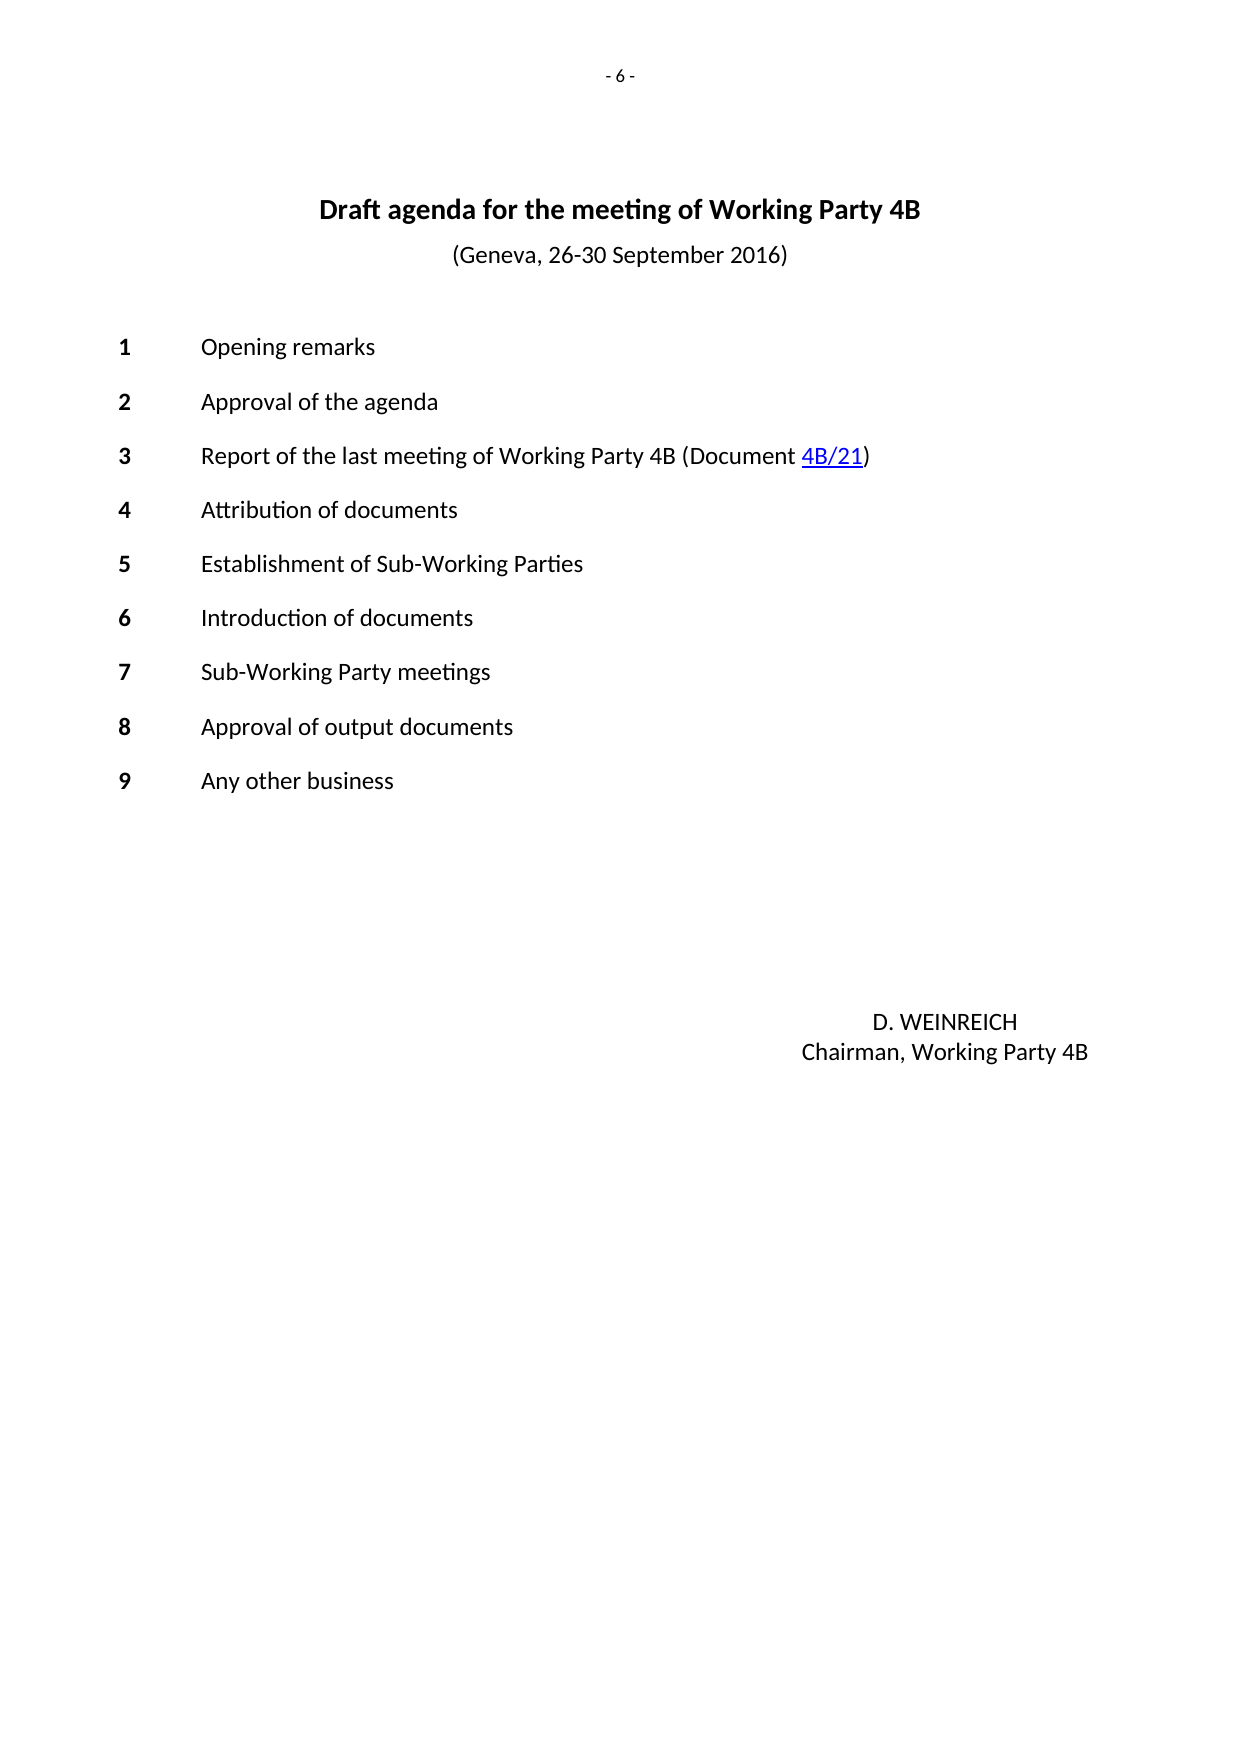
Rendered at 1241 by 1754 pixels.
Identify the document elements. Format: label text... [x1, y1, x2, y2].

text 1 Opening remarks [118, 332, 1122, 362]
text 2 Approval of the agenda [118, 387, 1122, 416]
text 3 Report of the last meeting of Working Party 4B (Document 4B/21) [118, 441, 1122, 470]
text 5 Establishment of Sub-Working Parties [118, 549, 1122, 578]
text D. WEINREICH Chairman, Working Party 4B [118, 1007, 1122, 1066]
text 9 Any other business [118, 766, 1122, 795]
title Draft agenda for the meeting of Working Party 4B [118, 156, 1122, 227]
text 7 Sub-Working Party meetings [118, 657, 1122, 687]
title (Geneva, 26-30 September 2016) [118, 239, 1122, 270]
text 6 Introduction of documents [118, 603, 1122, 632]
text 4 Attribution of documents [118, 495, 1122, 524]
text 8 Approval of output documents [118, 712, 1122, 741]
